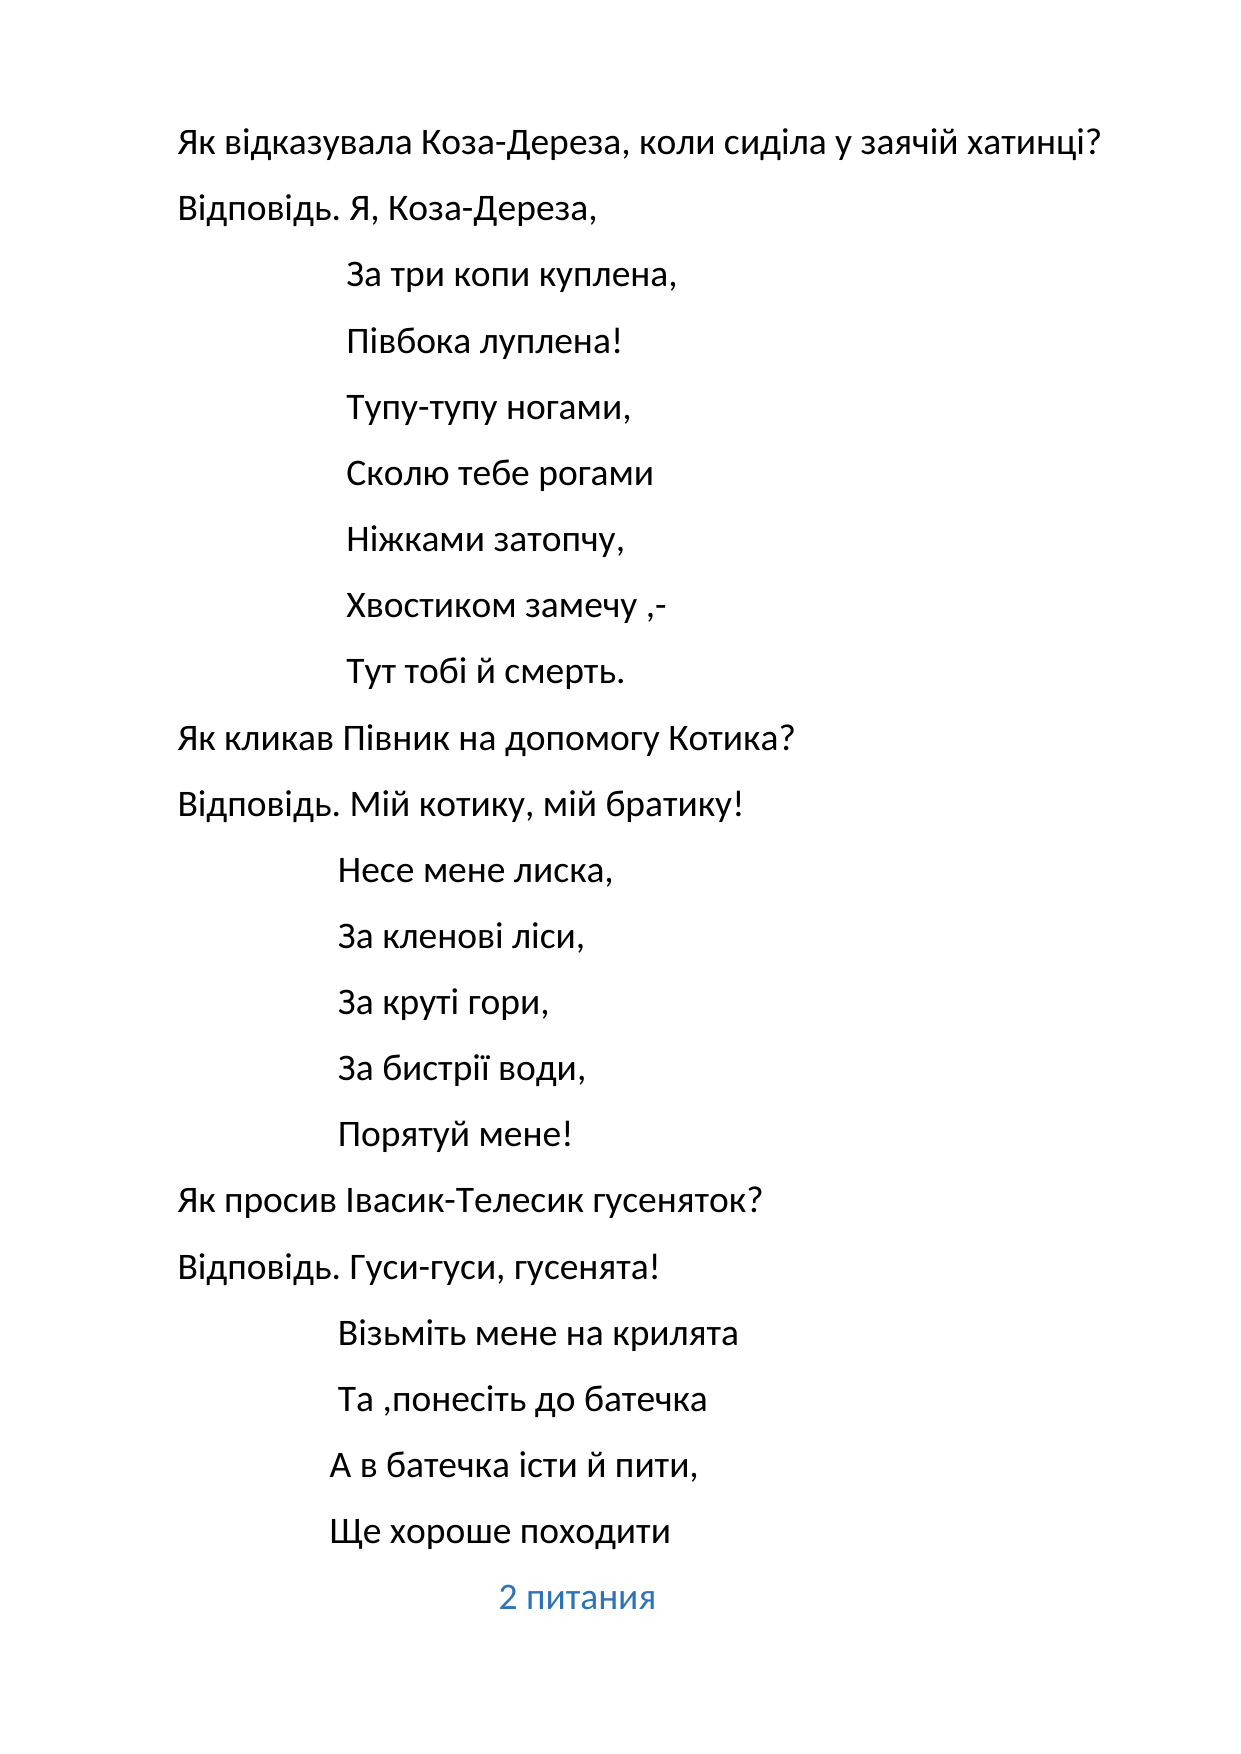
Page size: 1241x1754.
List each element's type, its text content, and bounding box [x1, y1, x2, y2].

text Вiдповiдь. Гуси-гуси, гусенята! [177, 1243, 1152, 1288]
text Вiдповiдь. Я, Коза-Дереза, [177, 184, 1152, 230]
text Несе мене лиска, [177, 846, 1152, 892]
text Порятуй мене! [177, 1110, 1152, 1156]
text Пiвбока луплена! [177, 317, 1152, 362]
text Як кликав Пiвник на допомогу Котика? [177, 713, 1152, 759]
text Вiдповiдь. Мiй котику, мiй братику! [177, 779, 1152, 825]
text За бистрії води, [177, 1044, 1152, 1090]
text Нiжками затопчу, [177, 515, 1152, 561]
text За кленовi лiси, [177, 912, 1152, 958]
text А в батечка iсти й пити, [177, 1441, 1152, 1487]
text Як просив Iвасик-Телесик гусеняток? [177, 1176, 1152, 1222]
text Сколю тебе рогами [177, 449, 1152, 495]
text Ще хороше походити [177, 1507, 1152, 1553]
text Тупу-тупу ногами, [177, 383, 1152, 428]
text За три копи куплена, [177, 250, 1152, 296]
text Тут тобi й смерть. [177, 647, 1152, 693]
text Як вiдказувала Коза-Дереза, коли сидiла у заячiй хатинцi? [177, 118, 1152, 164]
text За круті гори, [177, 978, 1152, 1024]
text 2 питания [177, 1573, 1152, 1619]
text Та ,понесiть до батечка [177, 1375, 1152, 1421]
text Вiзьмiть мене на крилята [177, 1309, 1152, 1354]
text Хвостиком замечу ,- [177, 581, 1152, 627]
